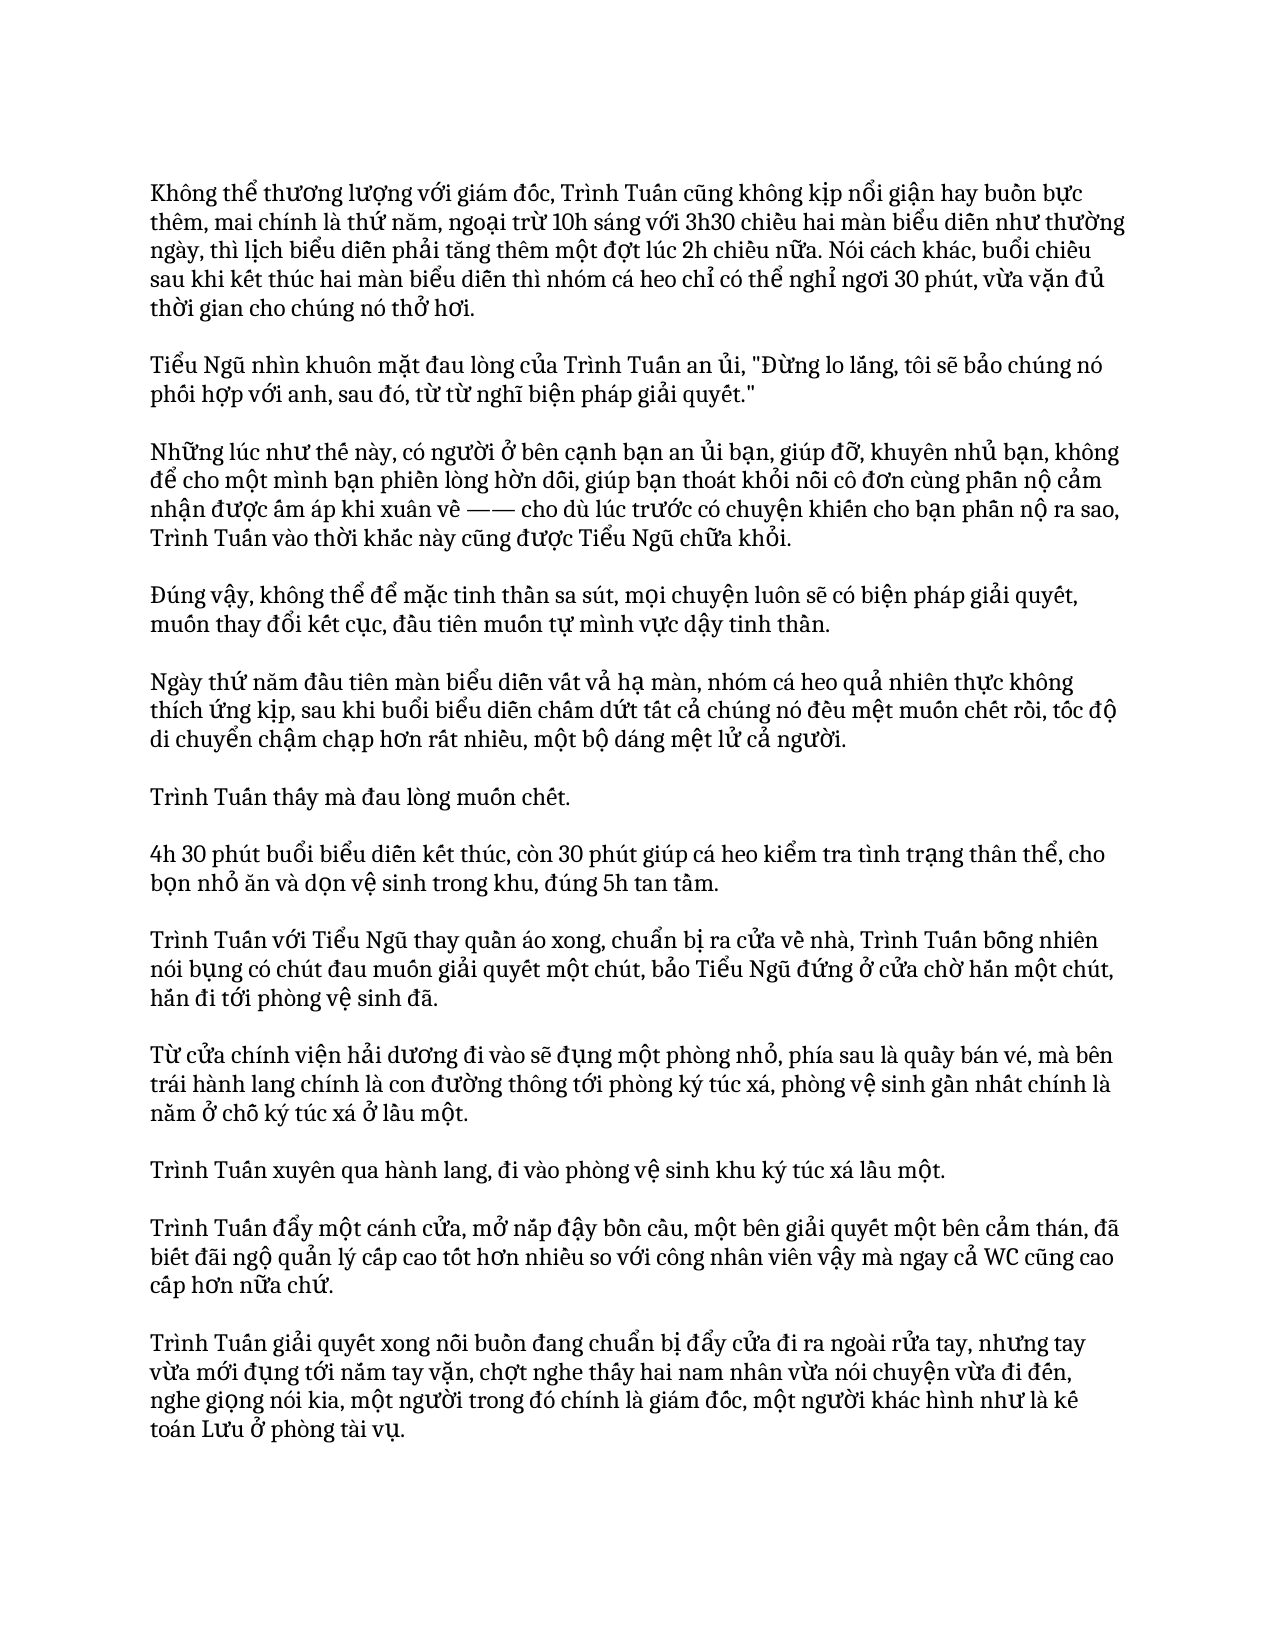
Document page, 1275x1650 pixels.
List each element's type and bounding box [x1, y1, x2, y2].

text [150, 150, 1125, 1472]
